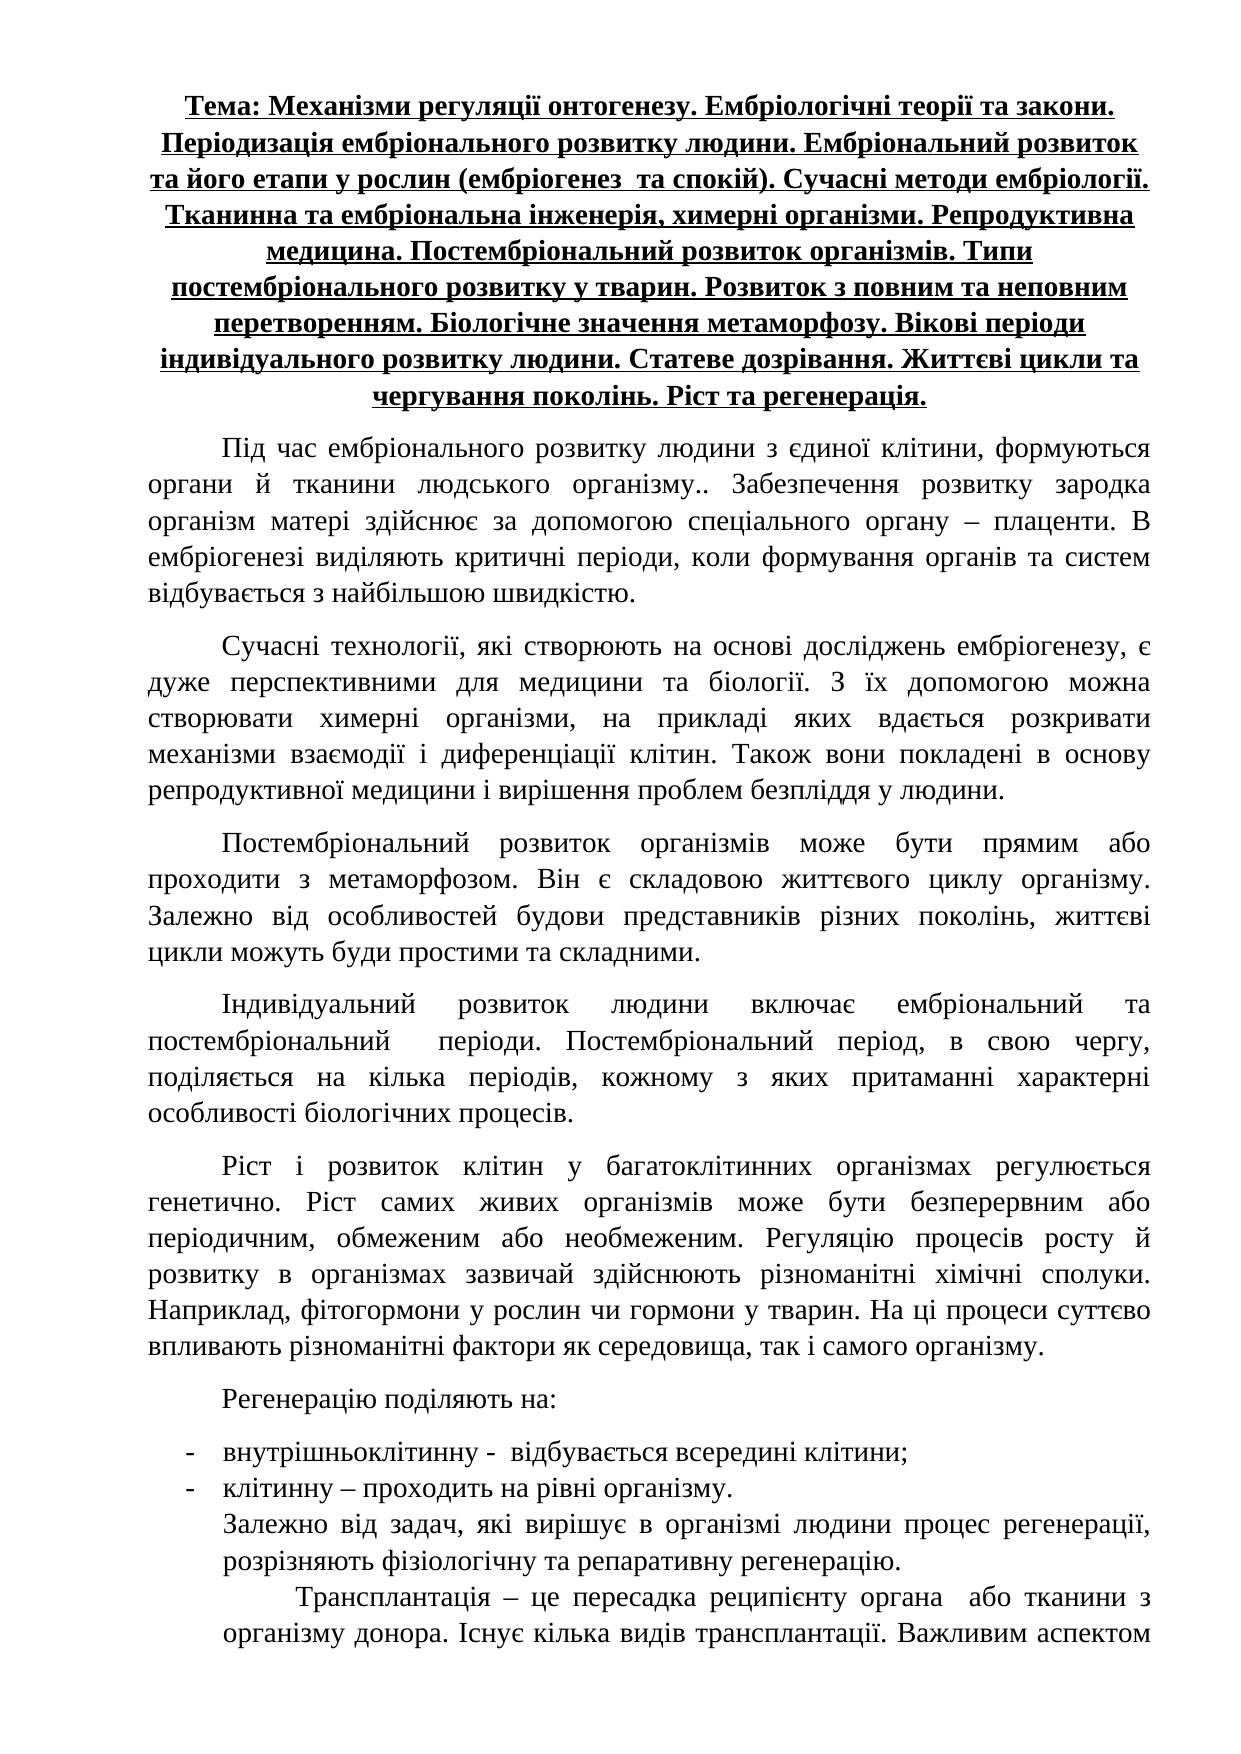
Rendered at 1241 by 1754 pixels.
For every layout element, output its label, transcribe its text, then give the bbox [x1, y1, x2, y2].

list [223, 1579, 1152, 1648]
text Сучасні технології, які створюють на основі досліджень ембріогенезу, є дуже перспективними для медицини та біології. З їх допомогою можна створювати химерні організми, на прикладі яких вдається розкривати механізми взаємодії і диференціації клітин. Також вони покладені в основу репродуктивної медицини і вирішення проблем безпліддя у людини. [148, 628, 1152, 806]
text Індивідуальний розвиток людини включає ембріональний та постембріональний періоди. Постембріональний період, в свою чергу, поділяється на кілька періодів, кожному з яких притаманні характерні особливості біологічних процесів. [148, 987, 1152, 1128]
list клітинну – проходить на рівні організму. [185, 1470, 1152, 1504]
list Залежно від задач, які вирішує в організмі людини процес регенерації, розрізняють фізіологічну та репаративну регенерацію. [223, 1506, 1152, 1576]
text Ріст і розвиток клітин у багатоклітинних організмах регулюється генетично. Ріст самих живих організмів може бути безперервним або періодичним, обмеженим або необмеженим. Регуляцію процесів росту й розвитку в організмах зазвичай здійснюють різноманітні хімічні сполуки. Наприклад, фітогормони у рослин чи гормони у тварин. На ці процеси суттєво впливають різноманітні фактори як середовища, так і самого організму. [148, 1148, 1152, 1362]
text Регенерацію поділяють на: [148, 1381, 1152, 1415]
text Постембріональний розвиток організмів може бути прямим або проходити з метаморфозом. Він є складовою життєвого циклу організму. Залежно від особливостей будови представників різних поколінь, життєві цикли можуть буди простими та складними. [148, 825, 1152, 967]
text Тема: Механізми регуляції онтогенезу. Ембріологічні теорії та закони. Періодизація ембріонального розвитку людини. Ембріональний розвиток та його етапи у рослин (ембріогенез та спокій). Сучасні методи ембріології. Тканинна та ембріональна інженерія, химерні організми. Репродуктивна медицина. Постембріональний розвиток організмів. Типи постембріонального розвитку у тварин. Розвиток з повним та неповним перетворенням. Біологічне значення метаморфозу. Вікові періоди індивідуального розвитку людини. Статеве дозрівання. Життєві цикли та чергування поколінь. Ріст та регенерація. [148, 88, 1152, 411]
list внутрішньоклітинну - відбувається всередині клітини; [185, 1434, 1152, 1468]
text Під час ембріонального розвитку людини з єдиної клітини, формуються органи й тканини людського організму.. Забезпечення розвитку зародка організм матері здійснює за допомогою спеціального органу – плаценти. В ембріогенезі виділяють критичні періоди, коли формування органів та систем відбувається з найбільшою швидкістю. [148, 431, 1152, 609]
